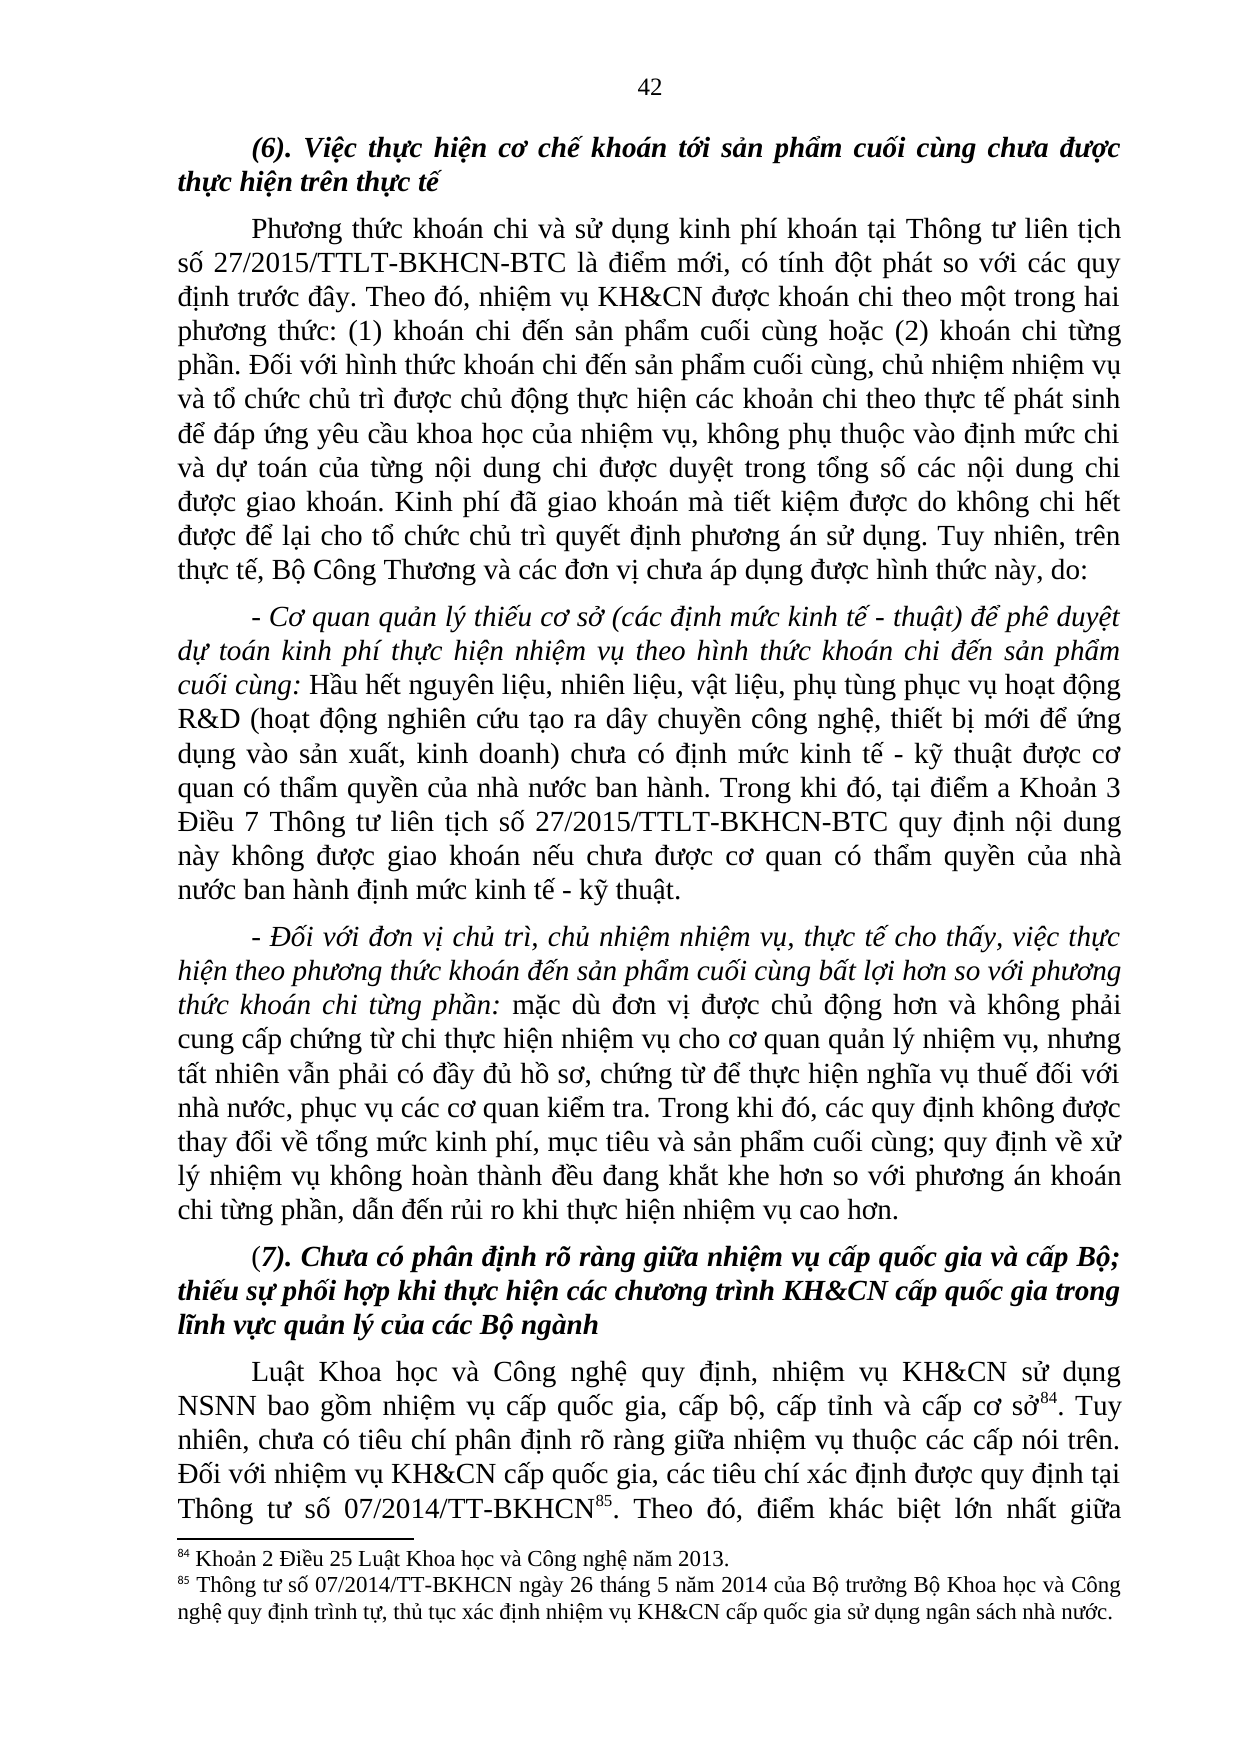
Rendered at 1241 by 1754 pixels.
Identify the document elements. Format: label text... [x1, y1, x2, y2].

text - Đối với đơn vị chủ trì, chủ nhiệm nhiệm vụ, thực tế cho thấy, việc thực hiện theo phương thức khoán đến sản phẩm cuối cùng bất lợi hơn so với phương thức khoán chi từng phần: mặc dù đơn vị được chủ động hơn và không phải cung cấp chứng từ chi thực hiện nhiệm vụ cho cơ quan quản lý nhiệm vụ, nhưng tất nhiên vẫn phải có đầy đủ hồ sơ, chứng từ để thực hiện nghĩa vụ thuế đối với nhà nước, phục vụ các cơ quan kiểm tra. Trong khi đó, các quy định không được thay đổi về tổng mức kinh phí, mục tiêu và sản phẩm cuối cùng; quy định về xử lý nhiệm vụ không hoàn thành đều đang khắt khe hơn so với phương án khoán chi từng phần, dẫn đến rủi ro khi thực hiện nhiệm vụ cao hơn. [177, 919, 1122, 1226]
text (6). Việc thực hiện cơ chế khoán tới sản phẩm cuối cùng chưa được thực hiện trên thực tế [177, 130, 1122, 198]
text Phương thức khoán chi và sử dụng kinh phí khoán tại Thông tư liên tịch số 27/2015/TTLT-BKHCN-BTC là điểm mới, có tính đột phát so với các quy định trước đây. Theo đó, nhiệm vụ KH&CN được khoán chi theo một trong hai phương thức: (1) khoán chi đến sản phẩm cuối cùng hoặc (2) khoán chi từng phần. Đối với hình thức khoán chi đến sản phẩm cuối cùng, chủ nhiệm nhiệm vụ và tổ chức chủ trì được chủ động thực hiện các khoản chi theo thực tế phát sinh để đáp ứng yêu cầu khoa học của nhiệm vụ, không phụ thuộc vào định mức chi và dự toán của từng nội dung chi được duyệt trong tổng số các nội dung chi được giao khoán. Kinh phí đã giao khoán mà tiết kiệm được do không chi hết được để lại cho tổ chức chủ trì quyết định phương án sử dụng. Tuy nhiên, trên thực tế, Bộ Công Thương và các đơn vị chưa áp dụng được hình thức này, do: [177, 211, 1122, 586]
text (7). Chưa có phân định rõ ràng giữa nhiệm vụ cấp quốc gia và cấp Bộ; thiếu sự phối hợp khi thực hiện các chương trình KH&CN cấp quốc gia trong lĩnh vực quản lý của các Bộ ngành [177, 1239, 1122, 1341]
text - Cơ quan quản lý thiếu cơ sở (các định mức kinh tế - thuật) để phê duyệt dự toán kinh phí thực hiện nhiệm vụ theo hình thức khoán chi đến sản phẩm cuối cùng: Hầu hết nguyên liệu, nhiên liệu, vật liệu, phụ tùng phục vụ hoạt động R&D (hoạt động nghiên cứu tạo ra dây chuyền công nghệ, thiết bị mới để ứng dụng vào sản xuất, kinh doanh) chưa có định mức kinh tế - kỹ thuật được cơ quan có thẩm quyền của nhà nước ban hành. Trong khi đó, tại điểm a Khoản 3 Điều 7 Thông tư liên tịch số 27/2015/TTLT-BKHCN-BTC quy định nội dung này không được giao khoán nếu chưa được cơ quan có thẩm quyền của nhà nước ban hành định mức kinh tế - kỹ thuật. [177, 599, 1122, 906]
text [177, 1354, 1122, 1524]
